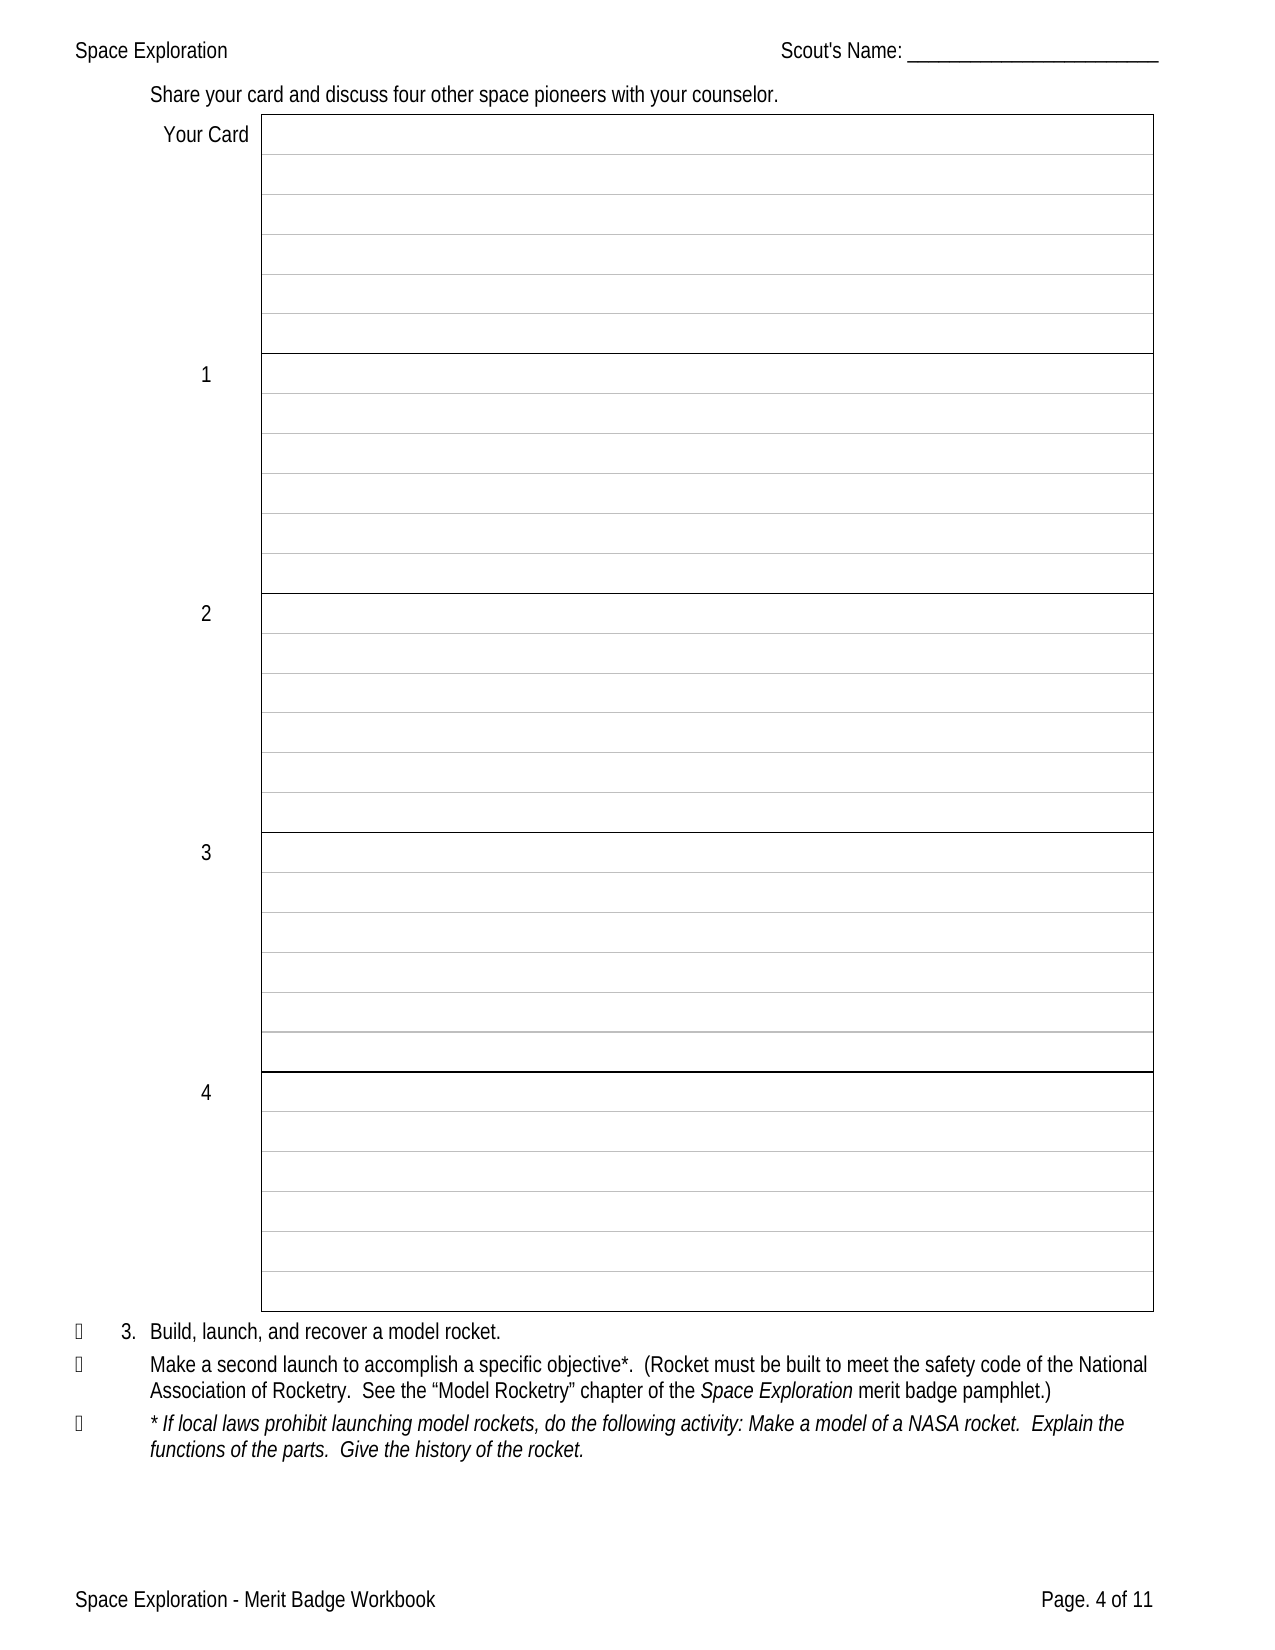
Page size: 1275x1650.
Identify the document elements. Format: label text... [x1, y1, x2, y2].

table_cell [262, 275, 1153, 313]
table_cell [262, 554, 1153, 593]
table_cell [262, 594, 1153, 632]
table_cell 3 [150, 832, 261, 1071]
table_cell 2 [150, 593, 261, 832]
table_cell [262, 195, 1153, 233]
table_cell [262, 1152, 1153, 1191]
table_cell [262, 634, 1153, 672]
table_cell [262, 713, 1153, 752]
table_cell [262, 514, 1153, 553]
table_cell [262, 753, 1153, 792]
table_cell [262, 993, 1153, 1031]
text * If local laws prohibit launching model rockets, do the following activity: Make a model of a NASA rocket. Explain the functions of the parts. Give the history of the rocket. [75, 1409, 1200, 1462]
text Make a second launch to accomplish a specific objective*. (Rocket must be built to meet the safety code of the National Association of Rocketry. See the “Model Rocketry” chapter of the Space Exploration merit badge pamphlet.) [75, 1351, 1200, 1403]
table_cell 1 [150, 353, 261, 593]
table_cell [262, 1192, 1153, 1231]
text 3. Build, launch, and recover a model rocket. [75, 1318, 1200, 1344]
table_cell [262, 1033, 1153, 1071]
text Share your card and discuss four other space pioneers with your counselor. [75, 81, 1200, 108]
table_cell [262, 833, 1153, 872]
table_cell [262, 354, 1153, 393]
table_cell [262, 953, 1153, 992]
table_cell [262, 235, 1153, 273]
table_cell [262, 394, 1153, 433]
table_cell [262, 434, 1153, 473]
table_cell [262, 873, 1153, 912]
table_header Your Card [150, 114, 261, 353]
table_cell [262, 314, 1153, 353]
table_cell [262, 474, 1153, 513]
table_cell [262, 1073, 1153, 1111]
table_cell 4 [150, 1071, 261, 1311]
table_cell [262, 913, 1153, 952]
table_cell [262, 155, 1153, 194]
table_cell [262, 674, 1153, 712]
table_cell [262, 1112, 1153, 1151]
table_cell [262, 1272, 1153, 1311]
table_header [262, 115, 1153, 154]
table_cell [262, 1232, 1153, 1271]
table_cell [262, 793, 1153, 832]
